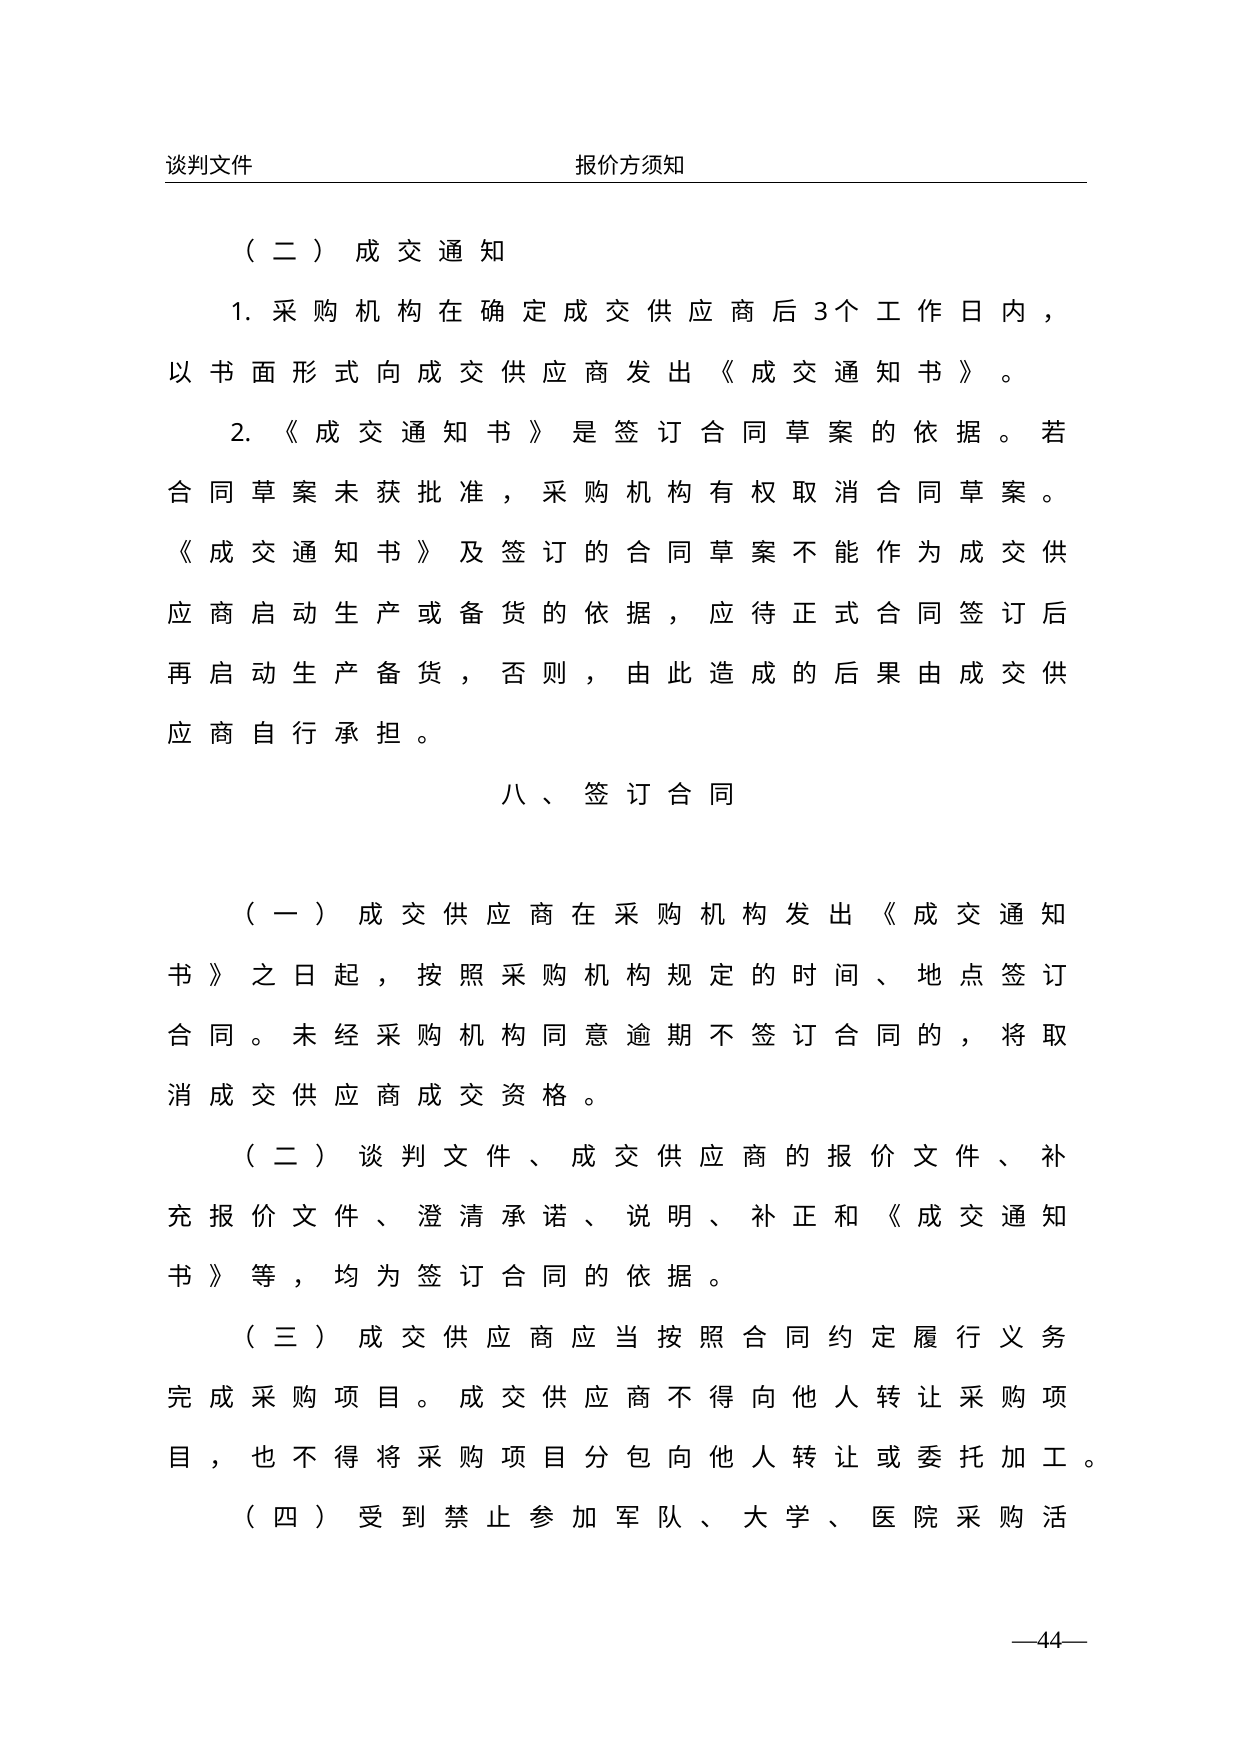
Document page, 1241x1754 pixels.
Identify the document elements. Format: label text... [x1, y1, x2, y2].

text （一）成交供应商在采购机构发出《成交通知书》之日起，按照采购机构规定的时间、地点签订合同。未经采购机构同意逾期不签订合同的，将取消成交供应商成交资格。 [168, 883, 1084, 1124]
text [168, 1486, 1084, 1546]
text 八、签订合同 [168, 762, 1084, 822]
text 1.采购机构在确定成交供应商后3个工作日内，以书面形式向成交供应商发出《成交通知书》。 [168, 280, 1084, 400]
text （三）成交供应商应当按照合同约定履行义务，完成采购项目。成交供应商不得向他人转让采购项目，也不得将采购项目分包向他人转让或委托加工。 [168, 1305, 1084, 1486]
text （二）谈判文件、成交供应商的报价文件、补充报价文件、澄清承诺、说明、补正和《成交通知书》等，均为签订合同的依据。 [168, 1124, 1084, 1305]
text （二）成交通知 [168, 219, 1084, 280]
text 2.《成交通知书》是签订合同草案的依据。若合同草案未获批准，采购机构有权取消合同草案。《成交通知书》及签订的合同草案不能作为成交供应商启动生产或备货的依据，应待正式合同签订后再启动生产备货，否则，由此造成的后果由成交供应商自行承担。 [168, 400, 1084, 762]
